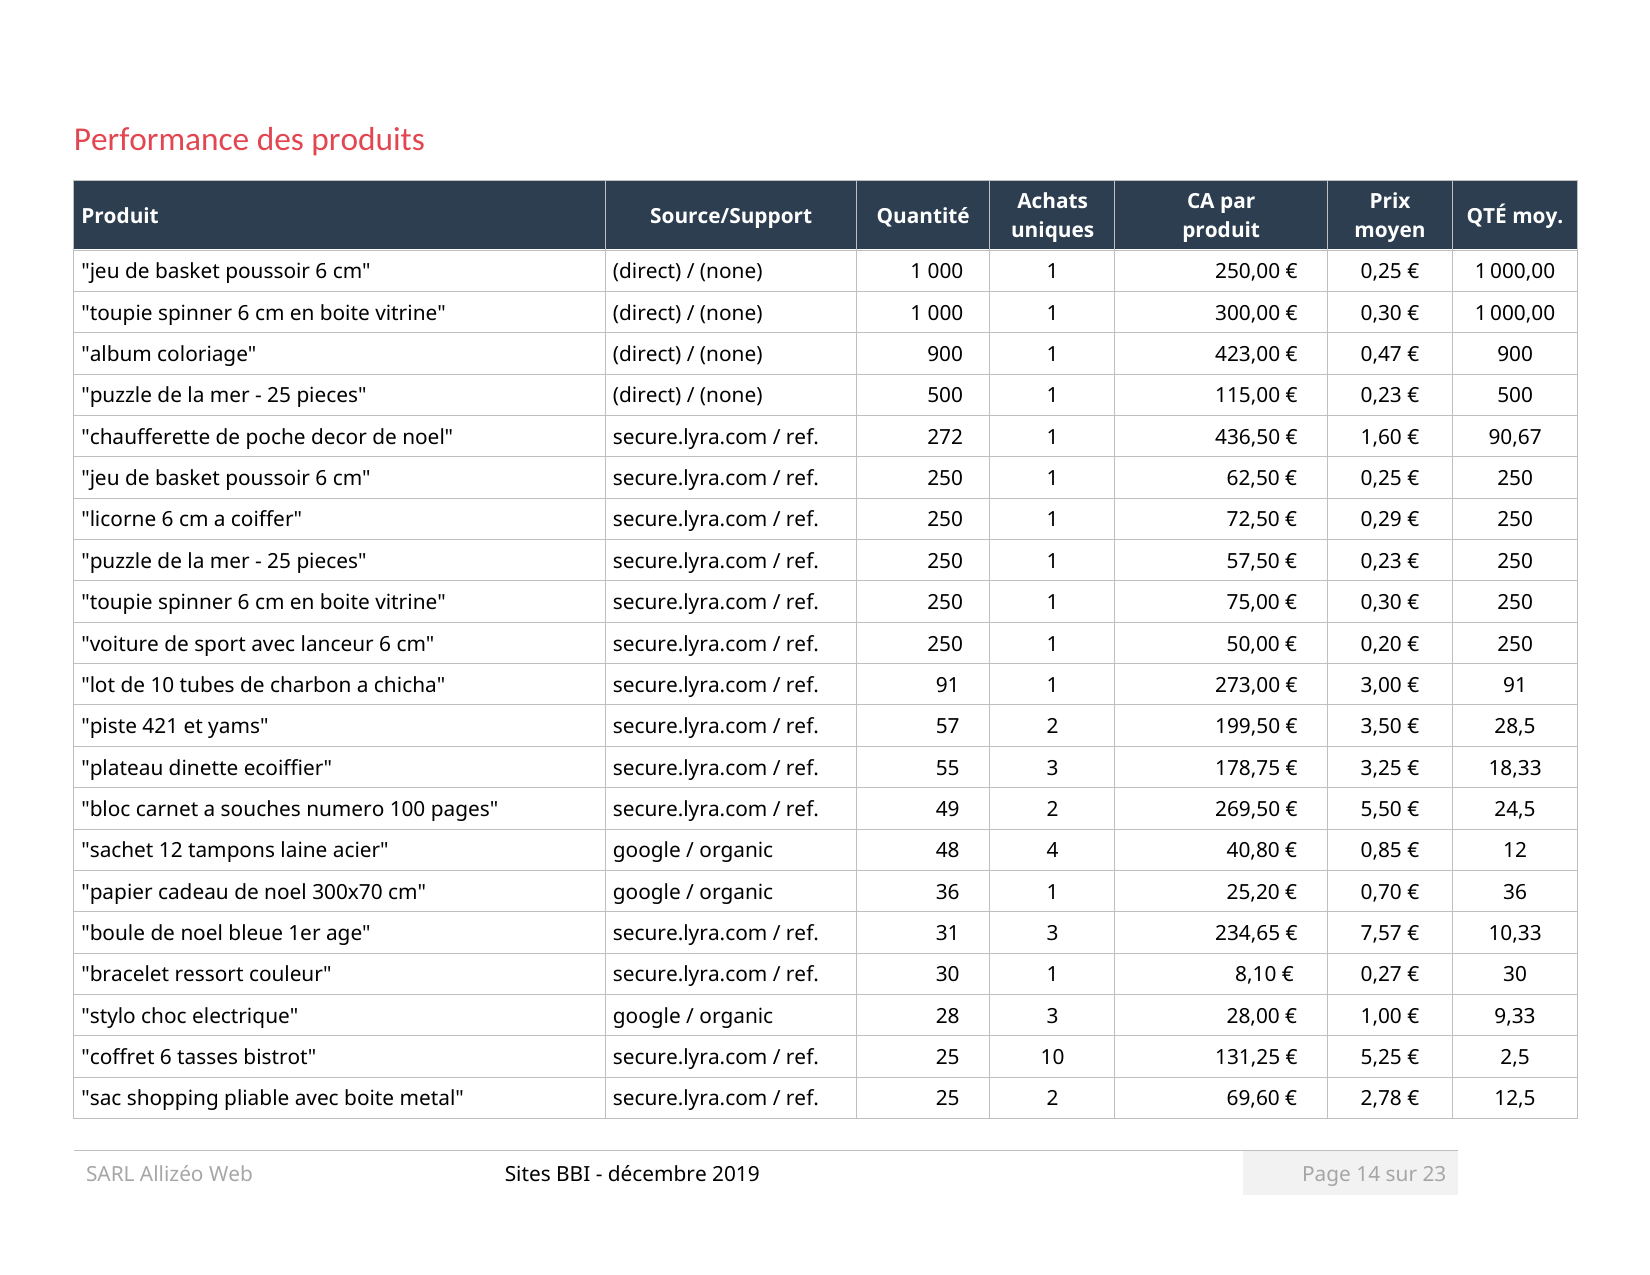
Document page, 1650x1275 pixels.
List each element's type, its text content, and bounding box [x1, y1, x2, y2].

table_cell 7,57 € [1328, 912, 1452, 952]
table_cell secure.lyra.com / ref. [606, 540, 856, 580]
table_cell 91 [857, 664, 989, 704]
table_cell 62,50 € [1115, 457, 1327, 498]
table_cell 12,5 [1453, 1078, 1577, 1118]
table_cell 0,25 € [1328, 251, 1452, 291]
table_cell 72,50 € [1115, 499, 1327, 539]
table_cell 1 [990, 333, 1114, 373]
table_cell 30 [1453, 954, 1577, 994]
table_cell 234,65 € [1115, 912, 1327, 952]
table_cell 8,10 € [1115, 954, 1327, 994]
table_cell 250 [1453, 499, 1577, 539]
table_cell 436,50 € [1115, 416, 1327, 456]
table_cell 2,5 [1453, 1036, 1577, 1077]
table_cell 25 [857, 1078, 989, 1118]
table_cell "sachet 12 tampons laine acier" [74, 830, 605, 870]
table_cell "voiture de sport avec lanceur 6 cm" [74, 623, 605, 663]
table_cell "sac shopping pliable avec boite metal" [74, 1078, 605, 1118]
table_cell secure.lyra.com / ref. [606, 664, 856, 704]
table_cell 1 [990, 871, 1114, 911]
table_cell secure.lyra.com / ref. [606, 581, 856, 622]
table_cell secure.lyra.com / ref. [606, 912, 856, 952]
table_cell 91 [1453, 664, 1577, 704]
table_cell "boule de noel bleue 1er age" [74, 912, 605, 952]
table_cell "lot de 10 tubes de charbon a chicha" [74, 664, 605, 704]
table_cell 1 [990, 954, 1114, 994]
table_cell google / organic [606, 871, 856, 911]
table_cell 0,30 € [1328, 581, 1452, 622]
table_cell "jeu de basket poussoir 6 cm" [74, 251, 605, 291]
table_cell 1 [990, 457, 1114, 498]
table_cell 18,33 [1453, 747, 1577, 787]
table_cell 28 [857, 995, 989, 1035]
table_cell 1,60 € [1328, 416, 1452, 456]
table_cell 4 [990, 830, 1114, 870]
table_cell 1 [990, 540, 1114, 580]
table_cell 28,00 € [1115, 995, 1327, 1035]
table_cell 3,25 € [1328, 747, 1452, 787]
table_cell 10,33 [1453, 912, 1577, 952]
table_cell 40,80 € [1115, 830, 1327, 870]
table_cell google / organic [606, 995, 856, 1035]
table_cell 1 000,00 [1453, 251, 1577, 291]
table_cell "piste 421 et yams" [74, 705, 605, 746]
table_cell 0,29 € [1328, 499, 1452, 539]
table_cell 273,00 € [1115, 664, 1327, 704]
subtitle Performance des produits [74, 118, 1532, 159]
table_cell 90,67 [1453, 416, 1577, 456]
table_cell 500 [857, 375, 989, 415]
table_cell 272 [857, 416, 989, 456]
table_header Produit [74, 181, 605, 249]
table_cell (direct) / (none) [606, 333, 856, 373]
table_cell 2 [990, 705, 1114, 746]
table_cell 300,00 € [1115, 292, 1327, 332]
table_header Quantité [857, 181, 989, 249]
table_cell 1 [990, 581, 1114, 622]
table_cell 28,5 [1453, 705, 1577, 746]
table_cell 48 [857, 830, 989, 870]
table_cell 0,23 € [1328, 375, 1452, 415]
table_cell secure.lyra.com / ref. [606, 1078, 856, 1118]
table_cell 1 [990, 499, 1114, 539]
table_cell secure.lyra.com / ref. [606, 954, 856, 994]
table_cell 2,78 € [1328, 1078, 1452, 1118]
table_cell 75,00 € [1115, 581, 1327, 622]
table_cell 31 [857, 912, 989, 952]
table_cell 250,00 € [1115, 251, 1327, 291]
table_cell 57 [857, 705, 989, 746]
table_cell 0,30 € [1328, 292, 1452, 332]
table_cell 250 [1453, 540, 1577, 580]
table_cell 36 [857, 871, 989, 911]
table_cell 250 [1453, 623, 1577, 663]
table_cell 24,5 [1453, 788, 1577, 828]
table_cell 115,00 € [1115, 375, 1327, 415]
table_cell google / organic [606, 830, 856, 870]
table_cell 500 [1453, 375, 1577, 415]
table_cell secure.lyra.com / ref. [606, 457, 856, 498]
table_cell 1,00 € [1328, 995, 1452, 1035]
table_cell 5,50 € [1328, 788, 1452, 828]
table_cell 250 [1453, 457, 1577, 498]
table_cell 250 [857, 581, 989, 622]
table_cell 250 [857, 623, 989, 663]
table_cell 1 000 [857, 292, 989, 332]
table_cell "chaufferette de poche decor de noel" [74, 416, 605, 456]
table_cell 3 [990, 995, 1114, 1035]
table_cell 0,25 € [1328, 457, 1452, 498]
table_cell "puzzle de la mer - 25 pieces" [74, 540, 605, 580]
table_cell 3 [990, 747, 1114, 787]
table_cell 1 [990, 416, 1114, 456]
table_cell "plateau dinette ecoiffier" [74, 747, 605, 787]
table_header Source/Support [606, 181, 856, 249]
table_cell 199,50 € [1115, 705, 1327, 746]
table_cell 57,50 € [1115, 540, 1327, 580]
table_cell 250 [857, 499, 989, 539]
table_cell 0,27 € [1328, 954, 1452, 994]
table_cell "coffret 6 tasses bistrot" [74, 1036, 605, 1077]
table_cell 131,25 € [1115, 1036, 1327, 1077]
table_cell (direct) / (none) [606, 292, 856, 332]
table_header Achats uniques [990, 181, 1114, 249]
table_cell 250 [1453, 581, 1577, 622]
table_cell 69,60 € [1115, 1078, 1327, 1118]
table_cell 0,70 € [1328, 871, 1452, 911]
table_header QTÉ moy. [1453, 181, 1577, 249]
table_cell "bloc carnet a souches numero 100 pages" [74, 788, 605, 828]
table_cell 25,20 € [1115, 871, 1327, 911]
table_cell "toupie spinner 6 cm en boite vitrine" [74, 581, 605, 622]
table_cell secure.lyra.com / ref. [606, 499, 856, 539]
table_cell 3,50 € [1328, 705, 1452, 746]
table_cell 36 [1453, 871, 1577, 911]
table_cell 250 [857, 457, 989, 498]
table_cell 1 [990, 251, 1114, 291]
table_cell (direct) / (none) [606, 375, 856, 415]
table_cell 1 [990, 292, 1114, 332]
table_cell "papier cadeau de noel 300x70 cm" [74, 871, 605, 911]
table_cell 423,00 € [1115, 333, 1327, 373]
table_cell "puzzle de la mer - 25 pieces" [74, 375, 605, 415]
table_cell 1 000,00 [1453, 292, 1577, 332]
table_cell 9,33 [1453, 995, 1577, 1035]
table_header Prix moyen [1328, 181, 1452, 249]
table_cell 2 [990, 1078, 1114, 1118]
table_cell 10 [990, 1036, 1114, 1077]
table_cell secure.lyra.com / ref. [606, 705, 856, 746]
table_cell "toupie spinner 6 cm en boite vitrine" [74, 292, 605, 332]
table_cell "bracelet ressort couleur" [74, 954, 605, 994]
table_cell 178,75 € [1115, 747, 1327, 787]
table_cell "album coloriage" [74, 333, 605, 373]
table_cell 1 [990, 375, 1114, 415]
table_cell "stylo choc electrique" [74, 995, 605, 1035]
table_cell 3 [990, 912, 1114, 952]
table_cell 30 [857, 954, 989, 994]
table_cell 25 [857, 1036, 989, 1077]
table_cell 0,85 € [1328, 830, 1452, 870]
table_cell 1 [990, 623, 1114, 663]
table_cell secure.lyra.com / ref. [606, 1036, 856, 1077]
table_cell 1 [990, 664, 1114, 704]
table_cell 50,00 € [1115, 623, 1327, 663]
table_cell 49 [857, 788, 989, 828]
table_cell 55 [857, 747, 989, 787]
table_cell (direct) / (none) [606, 251, 856, 291]
table_cell secure.lyra.com / ref. [606, 623, 856, 663]
table_cell 12 [1453, 830, 1577, 870]
table_header CA par produit [1115, 181, 1327, 249]
table_cell 0,23 € [1328, 540, 1452, 580]
table_cell 900 [1453, 333, 1577, 373]
table_cell 0,20 € [1328, 623, 1452, 663]
table_cell secure.lyra.com / ref. [606, 788, 856, 828]
table_cell 2 [990, 788, 1114, 828]
table_cell secure.lyra.com / ref. [606, 747, 856, 787]
table_cell 5,25 € [1328, 1036, 1452, 1077]
table_cell 250 [857, 540, 989, 580]
table_cell "licorne 6 cm a coiffer" [74, 499, 605, 539]
table_cell secure.lyra.com / ref. [606, 416, 856, 456]
table_cell 0,47 € [1328, 333, 1452, 373]
table_cell "jeu de basket poussoir 6 cm" [74, 457, 605, 498]
table_cell 900 [857, 333, 989, 373]
table_cell 1 000 [857, 251, 989, 291]
table_cell 3,00 € [1328, 664, 1452, 704]
table_cell 269,50 € [1115, 788, 1327, 828]
